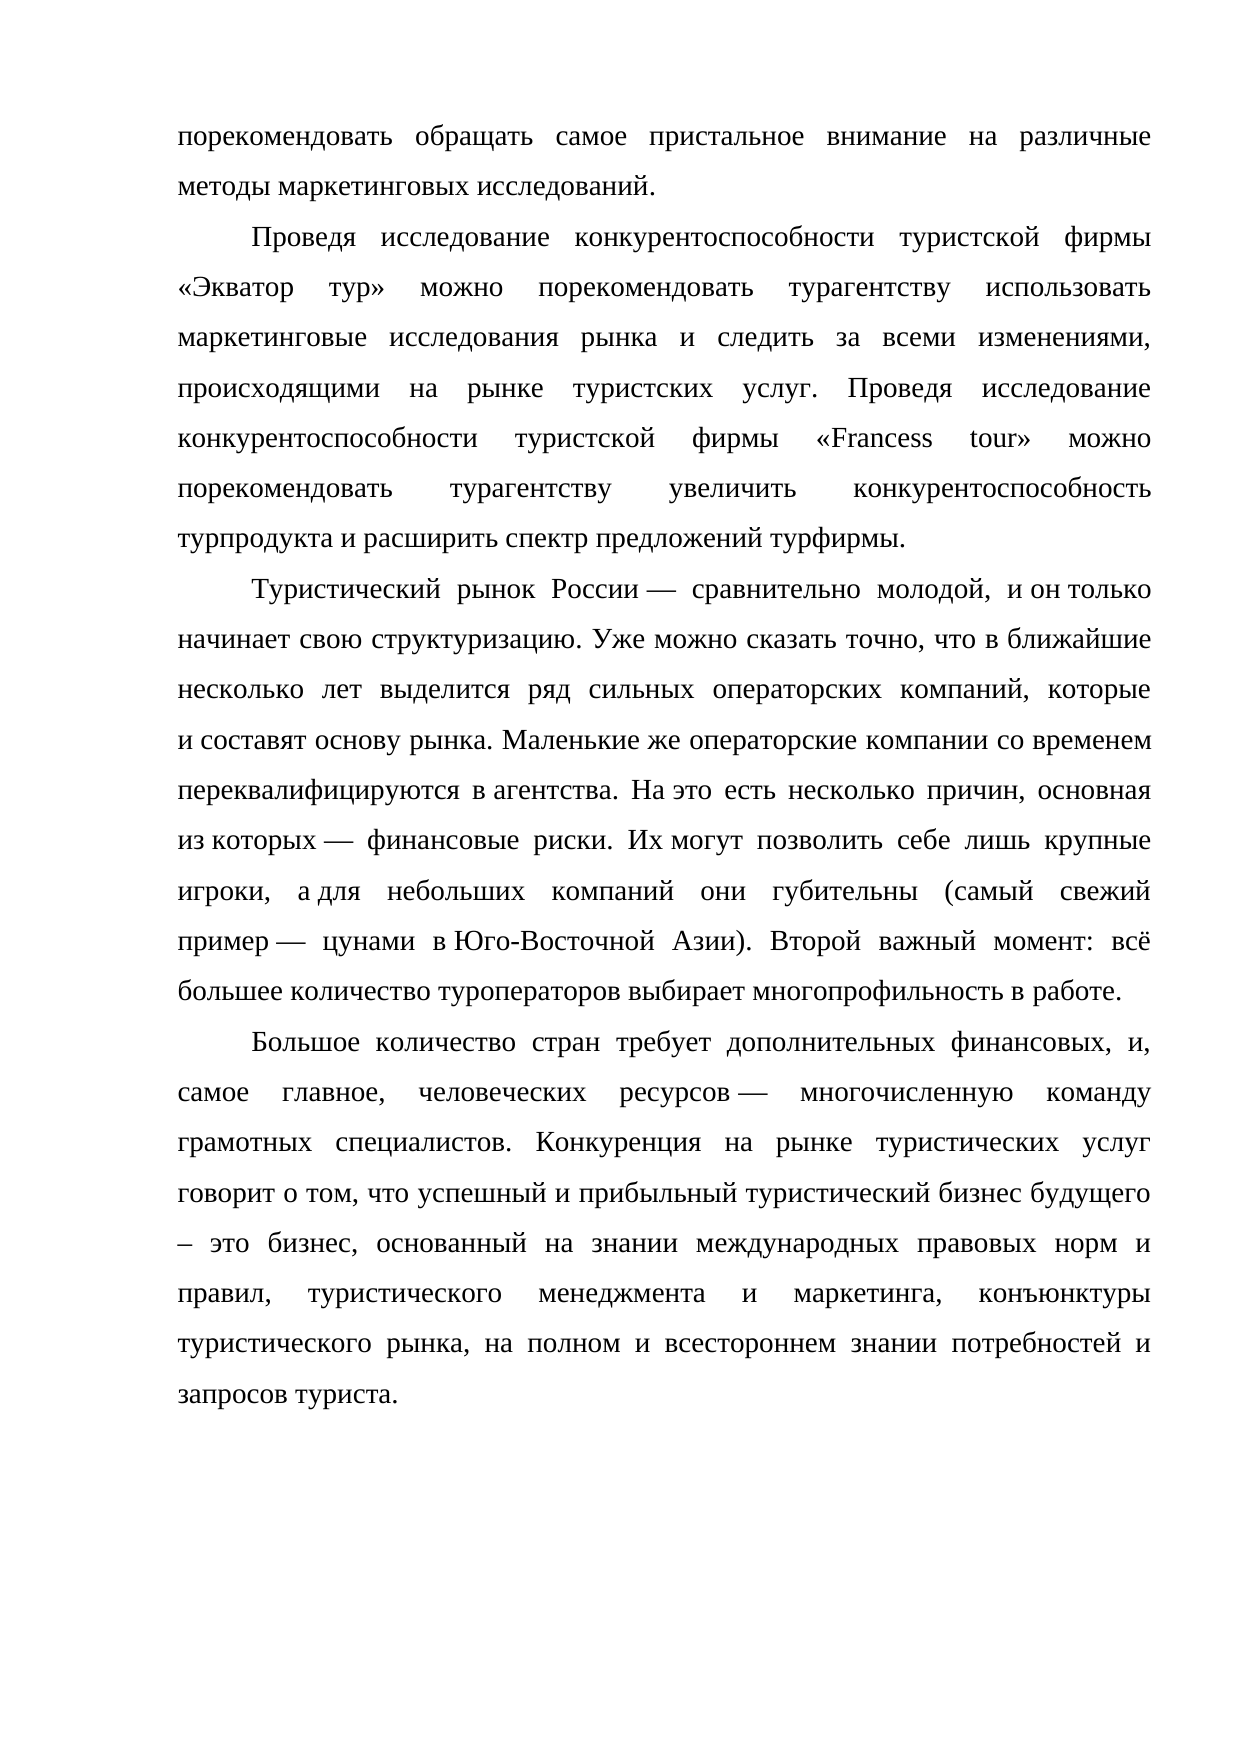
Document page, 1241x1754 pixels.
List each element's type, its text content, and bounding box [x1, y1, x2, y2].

text Проведя исследование конкурентоспособности туристской фирмы «Экватор тур» можно порекомендовать турагентству использовать маркетинговые исследования рынка и следить за всеми изменениями, происходящими на рынке туристских услуг. Проведя исследование конкурентоспособности туристской фирмы «Francess tour» можно порекомендовать турагентству увеличить конкурентоспособность турпродукта и расширить спектр предложений турфирмы. [177, 219, 1152, 554]
text Туристический рынок России — сравнительно молодой, и он только начинает свою структуризацию. Уже можно сказать точно, что в ближайшие несколько лет выделится ряд сильных операторских компаний, которые и составят основу рынка. Маленькие же операторские компании со временем переквалифицируются в агентства. На это есть несколько причин, основная из которых — финансовые риски. Их могут позволить себе лишь крупные игроки, а для небольших компаний они губительны (самый свежий пример — цунами в Юго-Восточной Азии). Второй важный момент: всё большее количество туроператоров выбирает многопрофильность в работе. [177, 571, 1152, 1007]
text Большое количество стран требует дополнительных финансовых, и, самое главное, человеческих ресурсов — многочисленную команду грамотных специалистов. Конкуренция на рынке туристических услуг говорит о том, что успешный и прибыльный туристический бизнес будущего – это бизнес, основанный на знании международных правовых норм и правил, туристического менеджмента и маркетинга, конъюнктуры туристического рынка, на полном и всестороннем знании потребностей и запросов туриста. [177, 1024, 1152, 1409]
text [177, 118, 1152, 202]
